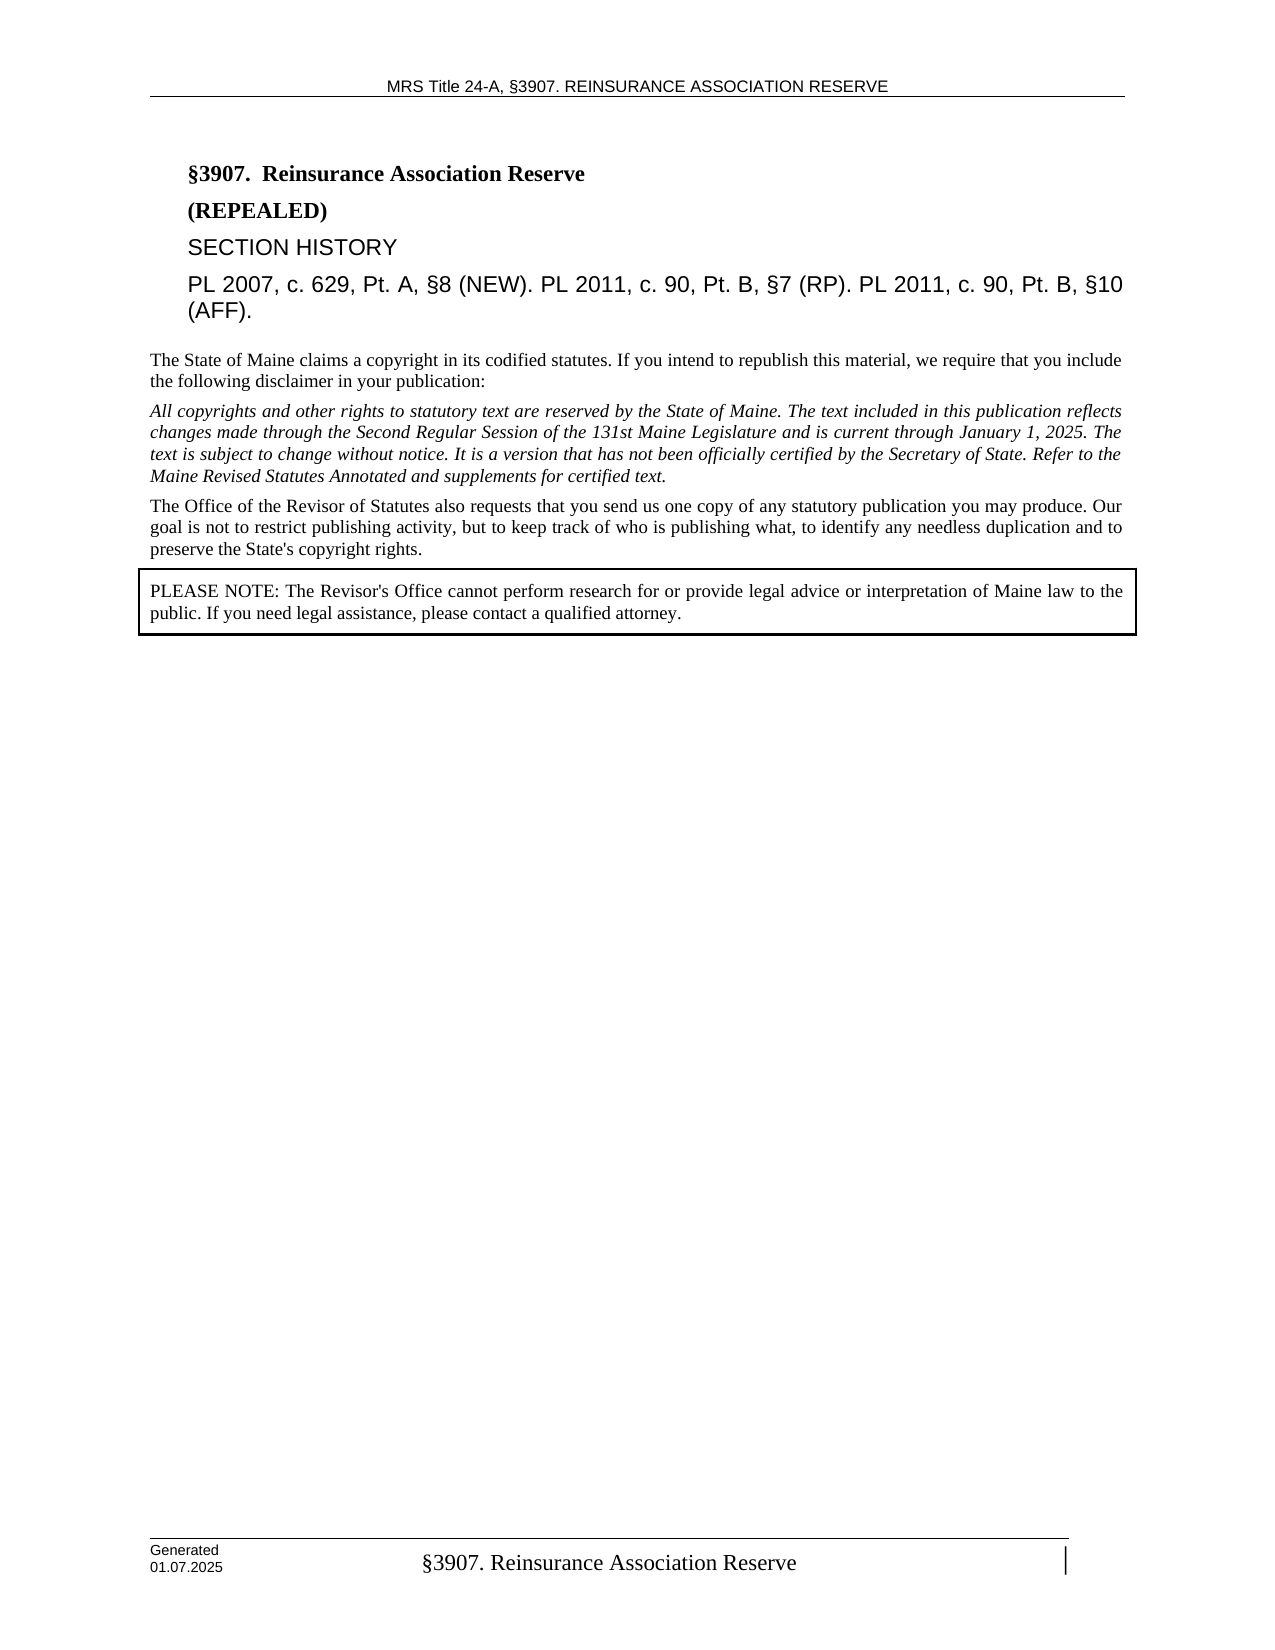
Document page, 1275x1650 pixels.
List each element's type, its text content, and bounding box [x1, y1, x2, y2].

text All copyrights and other rights to statutory text are reserved by the State of Maine. The text included in this publication reflects changes made through the Second Regular Session of the 131st Maine Legislature and is current through January 1, 2025 . The text is subject to change without notice. It is a version that has not been officially certified by the Secretary of State. Refer to the Maine Revised Statutes Annotated and supplements for certified text. [150, 400, 1125, 486]
text §3907. Reinsurance Association Reserve [187, 160, 1125, 187]
text PL 2007, c. 629, Pt. A, §8 (NEW). PL 2011, c. 90, Pt. B, §7 (RP). PL 2011, c. 90, Pt. B, §10 (AFF). [187, 271, 1125, 323]
text (REPEALED) [187, 197, 1125, 223]
text The Office of the Revisor of Statutes also requests that you send us one copy of any statutory publication you may produce. Our goal is not to restrict publishing activity, but to keep track of who is publishing what, to identify any needless duplication and to preserve the State's copyright rights. [150, 494, 1125, 559]
text The State of Maine claims a copyright in its codified statutes. If you intend to republish this material, we require that you include the following disclaimer in your publication: [150, 348, 1125, 392]
text PLEASE NOTE: The Revisor's Office cannot perform research for or provide legal advice or interpretation of Maine law to the public. If you need legal assistance, please contact a qualified attorney. [140, 570, 1135, 633]
text SECTION HISTORY [187, 234, 1125, 260]
